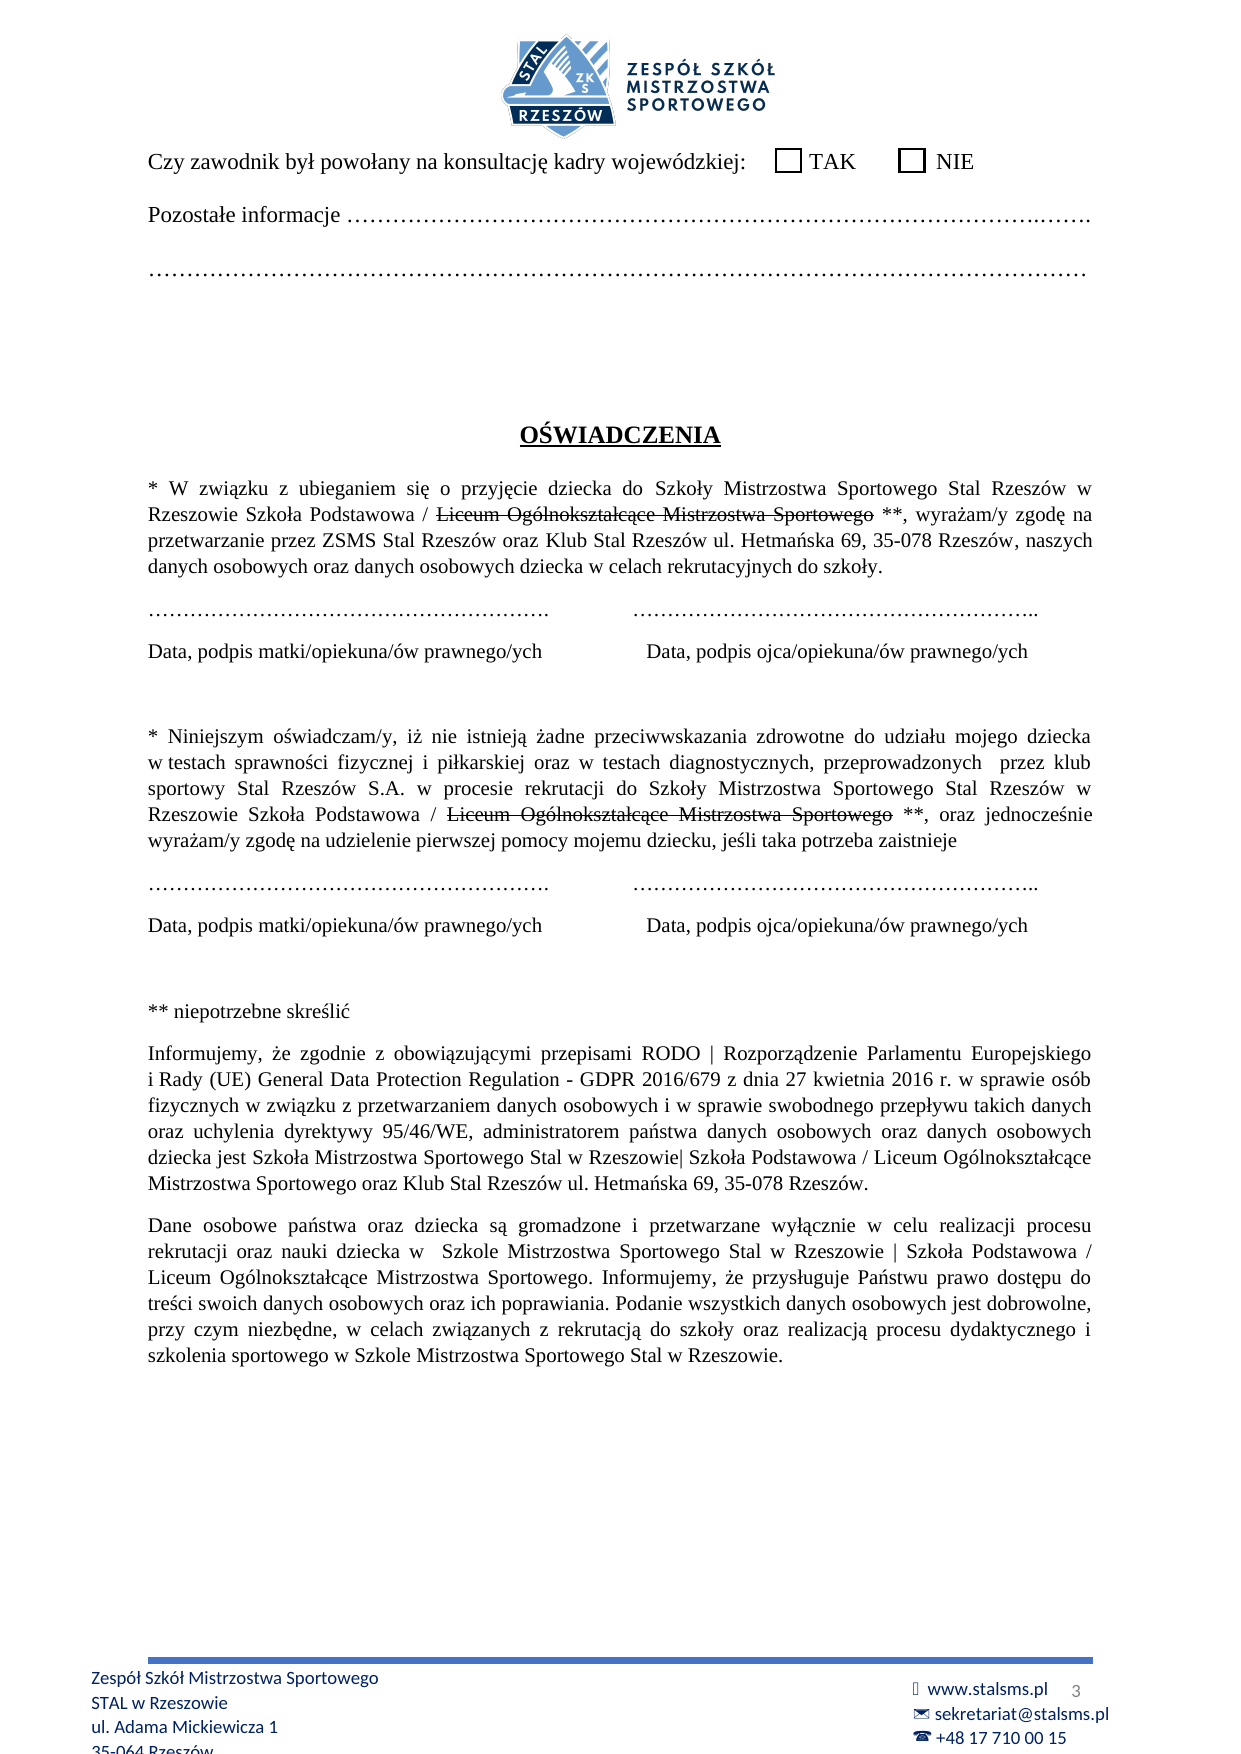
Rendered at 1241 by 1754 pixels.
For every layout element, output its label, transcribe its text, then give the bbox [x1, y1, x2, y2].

picture [501, 34, 775, 139]
text Informujemy, że zgodnie z obowiązującymi przepisami RODO | Rozporządzenie Parlamentu Europejskiego i Rady (UE) General Data Protection Regulation - GDPR 2016/679 z dnia 27 kwietnia 2016 r. w sprawie osób fizycznych w związku z przetwarzaniem danych osobowych i w sprawie swobodnego przepływu takich danych oraz uchylenia dyrektywy 95/46/WE, administratorem państwa danych osobowych oraz danych osobowych dziecka jest Szkoła Mistrzostwa Sportowego Stal w Rzeszowie| Szkoła Podstawowa / Liceum Ogólnokształcące Mistrzostwa Sportowego oraz Klub Stal Rzeszów ul. Hetmańska 69, 35-078 Rzeszów. [148, 1041, 1093, 1195]
text Data, podpis matki/opiekuna/ów prawnego/ych Data, podpis ojca/opiekuna/ów prawnego/ych [148, 913, 1093, 937]
text * W związku z ubieganiem się o przyjęcie dziecka do Szkoły Mistrzostwa Sportowego Stal Rzeszów w Rzeszowie Szkoła Podstawowa / Liceum Ogólnokształcące Mistrzostwa Sportowego **, wyrażam/y zgodę na przetwarzanie przez ZSMS Stal Rzeszów oraz Klub Stal Rzeszów ul. Hetmańska 69, 35-078 Rzeszów, naszych danych osobowych oraz danych osobowych dziecka w celach rekrutacyjnych do szkoły. [148, 476, 1093, 578]
text * Niniejszym oświadczam/y, iż nie istnieją żadne przeciwwskazania zdrowotne do udziału mojego dziecka w testach sprawności fizycznej i piłkarskiej oraz w testach diagnostycznych, przeprowadzonych przez klub sportowy Stal Rzeszów S.A. w procesie rekrutacji do Szkoły Mistrzostwa Sportowego Stal Rzeszów w Rzeszowie Szkoła Podstawowa / Liceum Ogólnokształcące Mistrzostwa Sportowego **, oraz jednocześnie wyrażam/y zgodę na udzielenie pierwszej pomocy mojemu dziecku, jeśli taka potrzeba zaistnieje [148, 724, 1093, 852]
text ** niepotrzebne skreślić [148, 998, 1093, 1023]
text Czy zawodnik był powołany na konsultację kadry wojewódzkiej: TAK NIE [148, 148, 1093, 174]
text OŚWIADCZENIA [148, 420, 1093, 449]
text Dane osobowe państwa oraz dziecka są gromadzone i przetwarzane wyłącznie w celu realizacji procesu rekrutacji oraz nauki dziecka w Szkole Mistrzostwa Sportowego Stal w Rzeszowie | Szkoła Podstawowa / Liceum Ogólnokształcące Mistrzostwa Sportowego. Informujemy, że przysługuje Państwu prawo dostępu do treści swoich danych osobowych oraz ich poprawiania. Podanie wszystkich danych osobowych jest dobrowolne, przy czym niezbędne, w celach związanych z rekrutacją do szkoły oraz realizacją procesu dydaktycznego i szkolenia sportowego w Szkole Mistrzostwa Sportowego Stal w Rzeszowie. [148, 1213, 1093, 1367]
text …………………………………………………. ………………………………………………….. [148, 871, 1093, 895]
text …………………………………………………………………………………………………………… [148, 254, 1093, 281]
text Data, podpis matki/opiekuna/ów prawnego/ych Data, podpis ojca/opiekuna/ów prawnego/ych [148, 639, 1093, 663]
text Pozostałe informacje ……………………………………………………………………………….……. [148, 201, 1093, 227]
text …………………………………………………. ………………………………………………….. [148, 597, 1093, 621]
